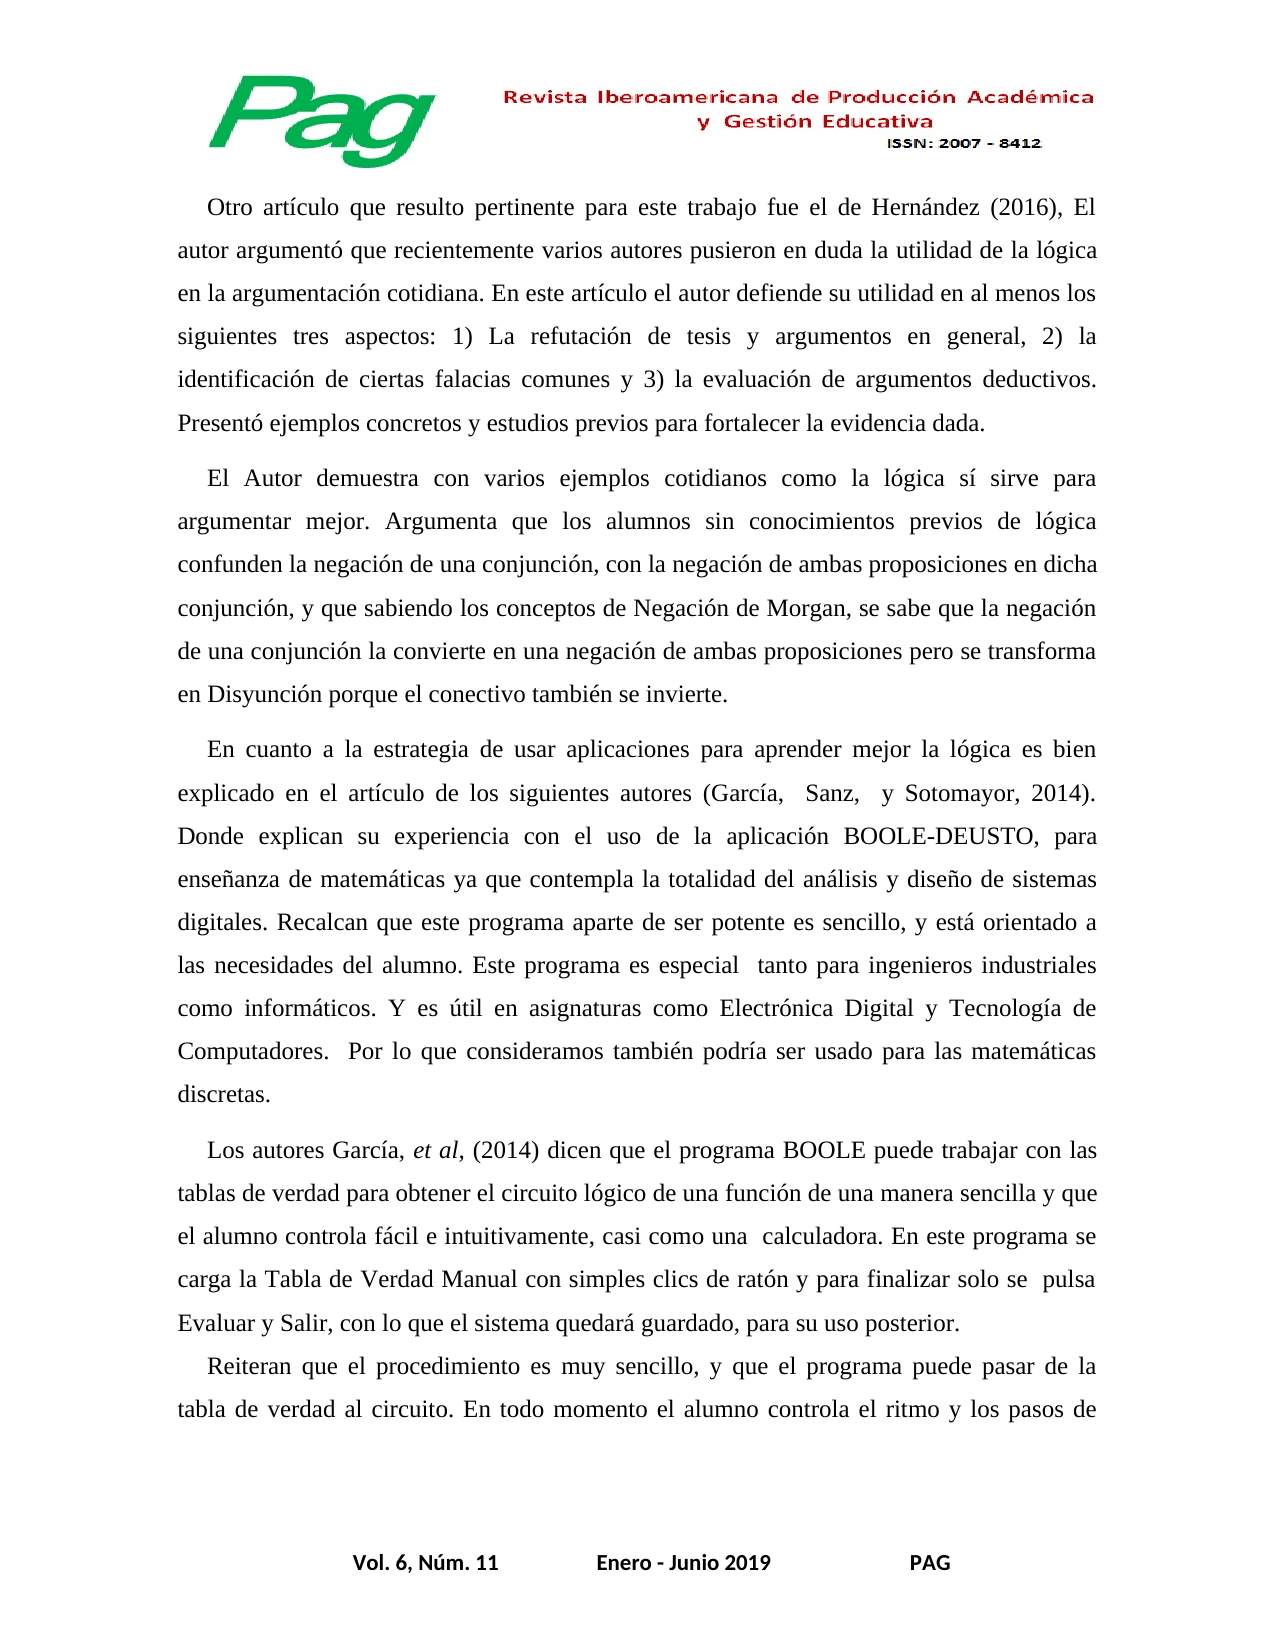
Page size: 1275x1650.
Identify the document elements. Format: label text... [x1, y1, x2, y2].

text El Autor demuestra con varios ejemplos cotidianos como la lógica sí sirve para argumentar mejor. Argumenta que los alumnos sin conocimientos previos de lógica confunden la negación de una conjunción, con la negación de ambas proposiciones en dicha conjunción, y que sabiendo los conceptos de Negación de Morgan, se sabe que la negación de una conjunción la convierte en una negación de ambas proposiciones pero se transforma en Disyunción porque el conectivo también se invierte. [177, 463, 1098, 708]
picture [209, 73, 1096, 169]
text En cuanto a la estrategia de usar aplicaciones para aprender mejor la lógica es bien explicado en el artículo de los siguientes autores (García, Sanz, y Sotomayor, 2014). Donde explican su experiencia con el uso de la aplicación BOOLE-DEUSTO, para enseñanza de matemáticas ya que contempla la totalidad del análisis y diseño de sistemas digitales. Recalcan que este programa aparte de ser potente es sencillo, y está orientado a las necesidades del alumno. Este programa es especial tanto para ingenieros industriales como informáticos. Y es útil en asignaturas como Electrónica Digital y Tecnología de Computadores. Por lo que consideramos también podría ser usado para las matemáticas discretas. [177, 734, 1098, 1108]
text Otro artículo que resulto pertinente para este trabajo fue el de Hernández (2016), El autor argumentó que recientemente varios autores pusieron en duda la utilidad de la lógica en la argumentación cotidiana. En este artículo el autor defiende su utilidad en al menos los siguientes tres aspectos: 1) La refutación de tesis y argumentos en general, 2) la identificación de ciertas falacias comunes y 3) la evaluación de argumentos deductivos. Presentó ejemplos concretos y estudios previos para fortalecer la evidencia dada. [177, 192, 1098, 436]
text Los autores García, et al, (2014) dicen que el programa BOOLE puede trabajar con las tablas de verdad para obtener el circuito lógico de una función de una manera sencilla y que el alumno controla fácil e intuitivamente, casi como una calculadora. En este programa se carga la Tabla de Verdad Manual con simples clics de ratón y para finalizar solo se pulsa Evaluar y Salir, con lo que el sistema quedará guardado, para su uso posterior. [177, 1135, 1098, 1336]
